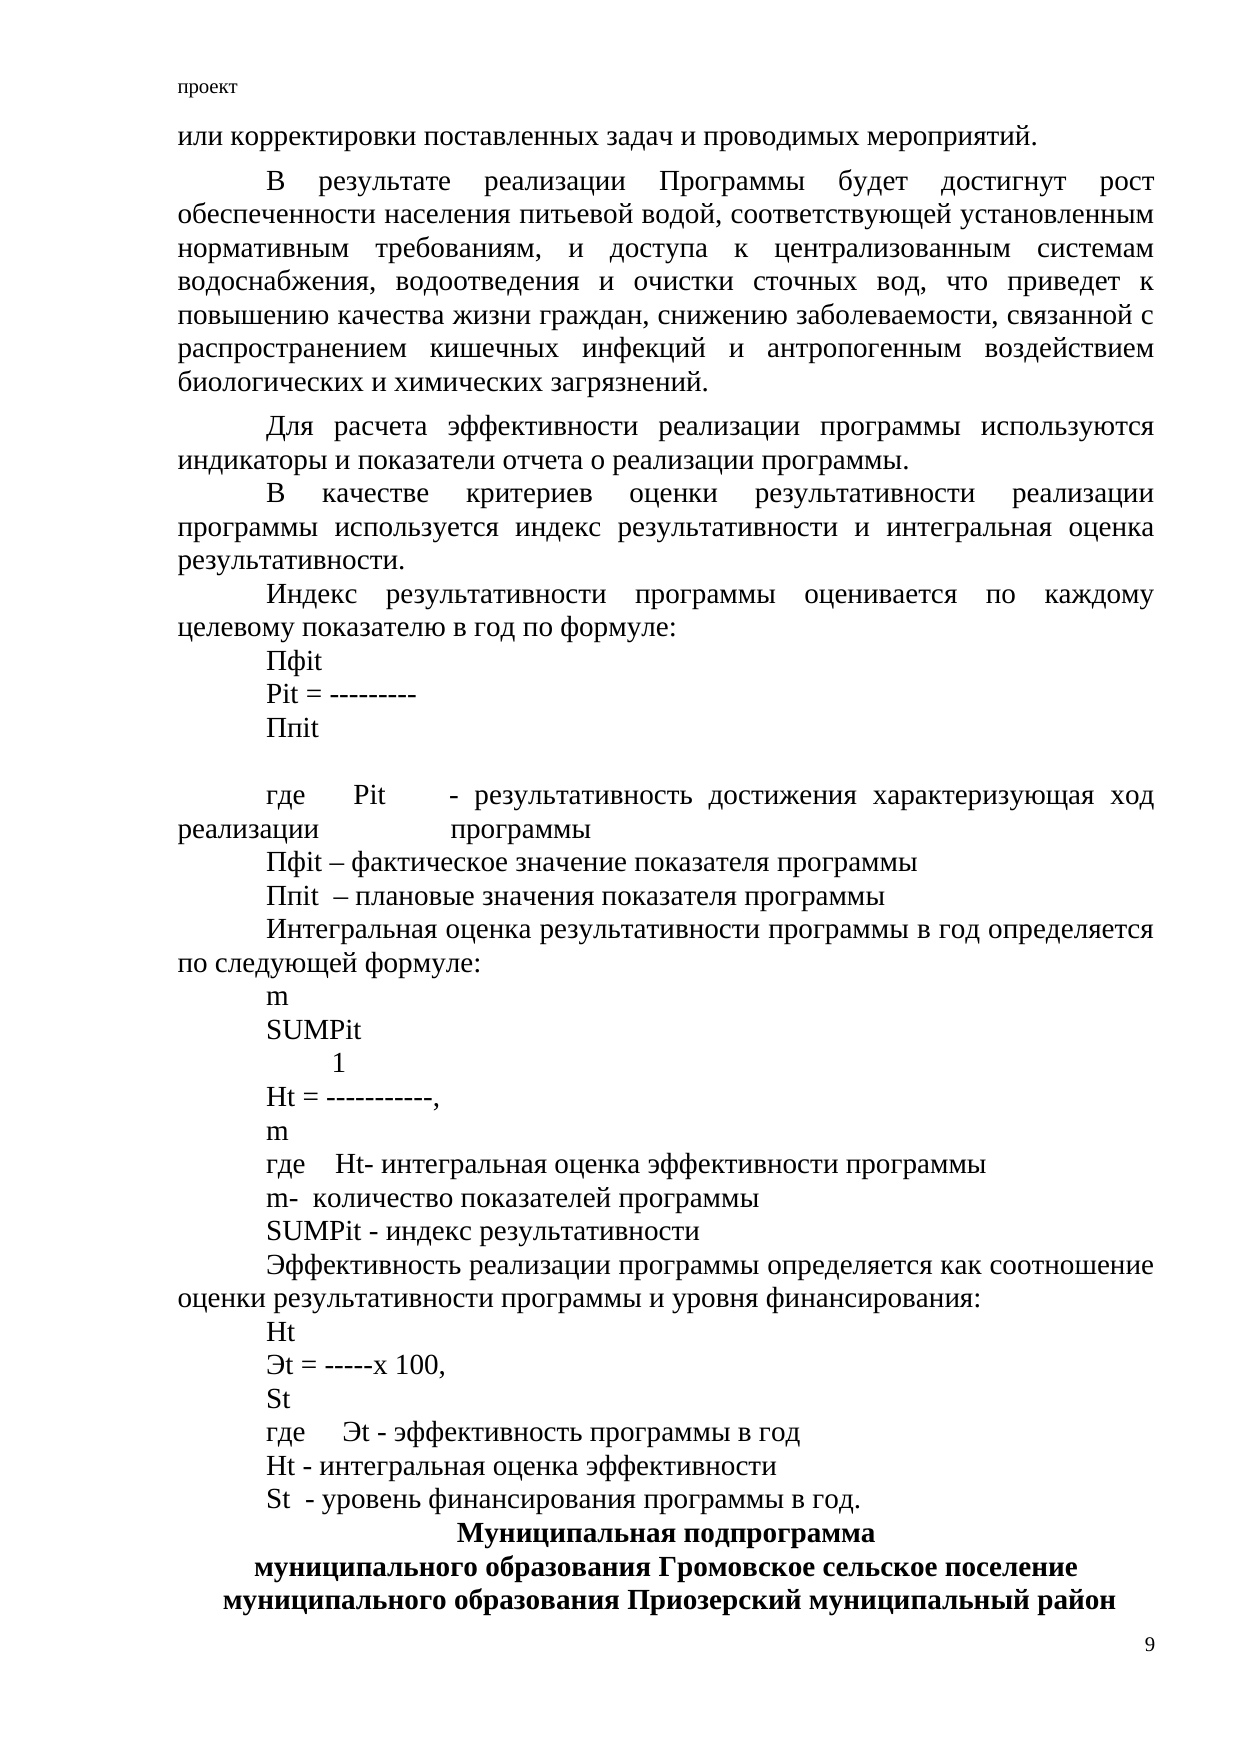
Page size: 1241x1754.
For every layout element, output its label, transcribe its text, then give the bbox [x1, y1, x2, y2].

text Ппit [177, 710, 1155, 744]
text Пфit [177, 643, 1155, 677]
text Ht - интегральная оценка эффективности [177, 1448, 1155, 1482]
text Эффективность реализации программы определяется как соотношение оценки результативности программы и уровня финансирования: [177, 1247, 1155, 1314]
text Муниципальная подпрограмма [177, 1515, 1155, 1549]
text St [177, 1381, 1155, 1414]
text В качестве критериев оценки результативности реализации программы используется индекс результативности и интегральная оценка результативности. [177, 475, 1155, 576]
text m [177, 978, 1155, 1012]
text Эt = -----х 100, [177, 1347, 1155, 1381]
text где Ht- интегральная оценка эффективности программы [177, 1146, 1155, 1180]
text SUMPit [177, 1012, 1155, 1046]
text 1 [177, 1046, 1155, 1079]
text муниципального образования Громовское сельское поселение [177, 1549, 1155, 1582]
text Ппit – плановые значения показателя программы [177, 878, 1155, 911]
text Pit = --------- [177, 677, 1155, 710]
text Ht = -----------, [177, 1079, 1155, 1113]
text m- количество показателей программы [177, 1180, 1155, 1213]
text где Эt - эффективность программы в год [177, 1414, 1155, 1448]
text Ht [177, 1314, 1155, 1347]
text St - уровень финансирования программы в год. [177, 1482, 1155, 1515]
text муниципального образования Приозерский муниципальный район [177, 1582, 1155, 1616]
text Индекс результативности программы оценивается по каждому целевому показателю в год по формуле: [177, 576, 1155, 643]
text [177, 118, 1155, 152]
text m [177, 1113, 1155, 1146]
text В результате реализации Программы будет достигнут рост обеспеченности населения питьевой водой, соответствующей установленным нормативным требованиям, и доступа к централизованным системам водоснабжения, водоотведения и очистки сточных вод, что приведет к повышению качества жизни граждан, снижению заболеваемости, связанной с распространением кишечных инфекций и антропогенным воздействием биологических и химических загрязнений. [177, 163, 1155, 397]
text Пфit – фактическое значение показателя программы [177, 844, 1155, 878]
text Интегральная оценка результативности программы в год определяется по следующей формуле: [177, 911, 1155, 978]
text SUMPit - индекс результативности [177, 1213, 1155, 1247]
text Для расчета эффективности реализации программы используются индикаторы и показатели отчета о реализации программы. [177, 408, 1155, 475]
text где Pit - результативность достижения характеризующая ход реализации программы [177, 777, 1155, 844]
